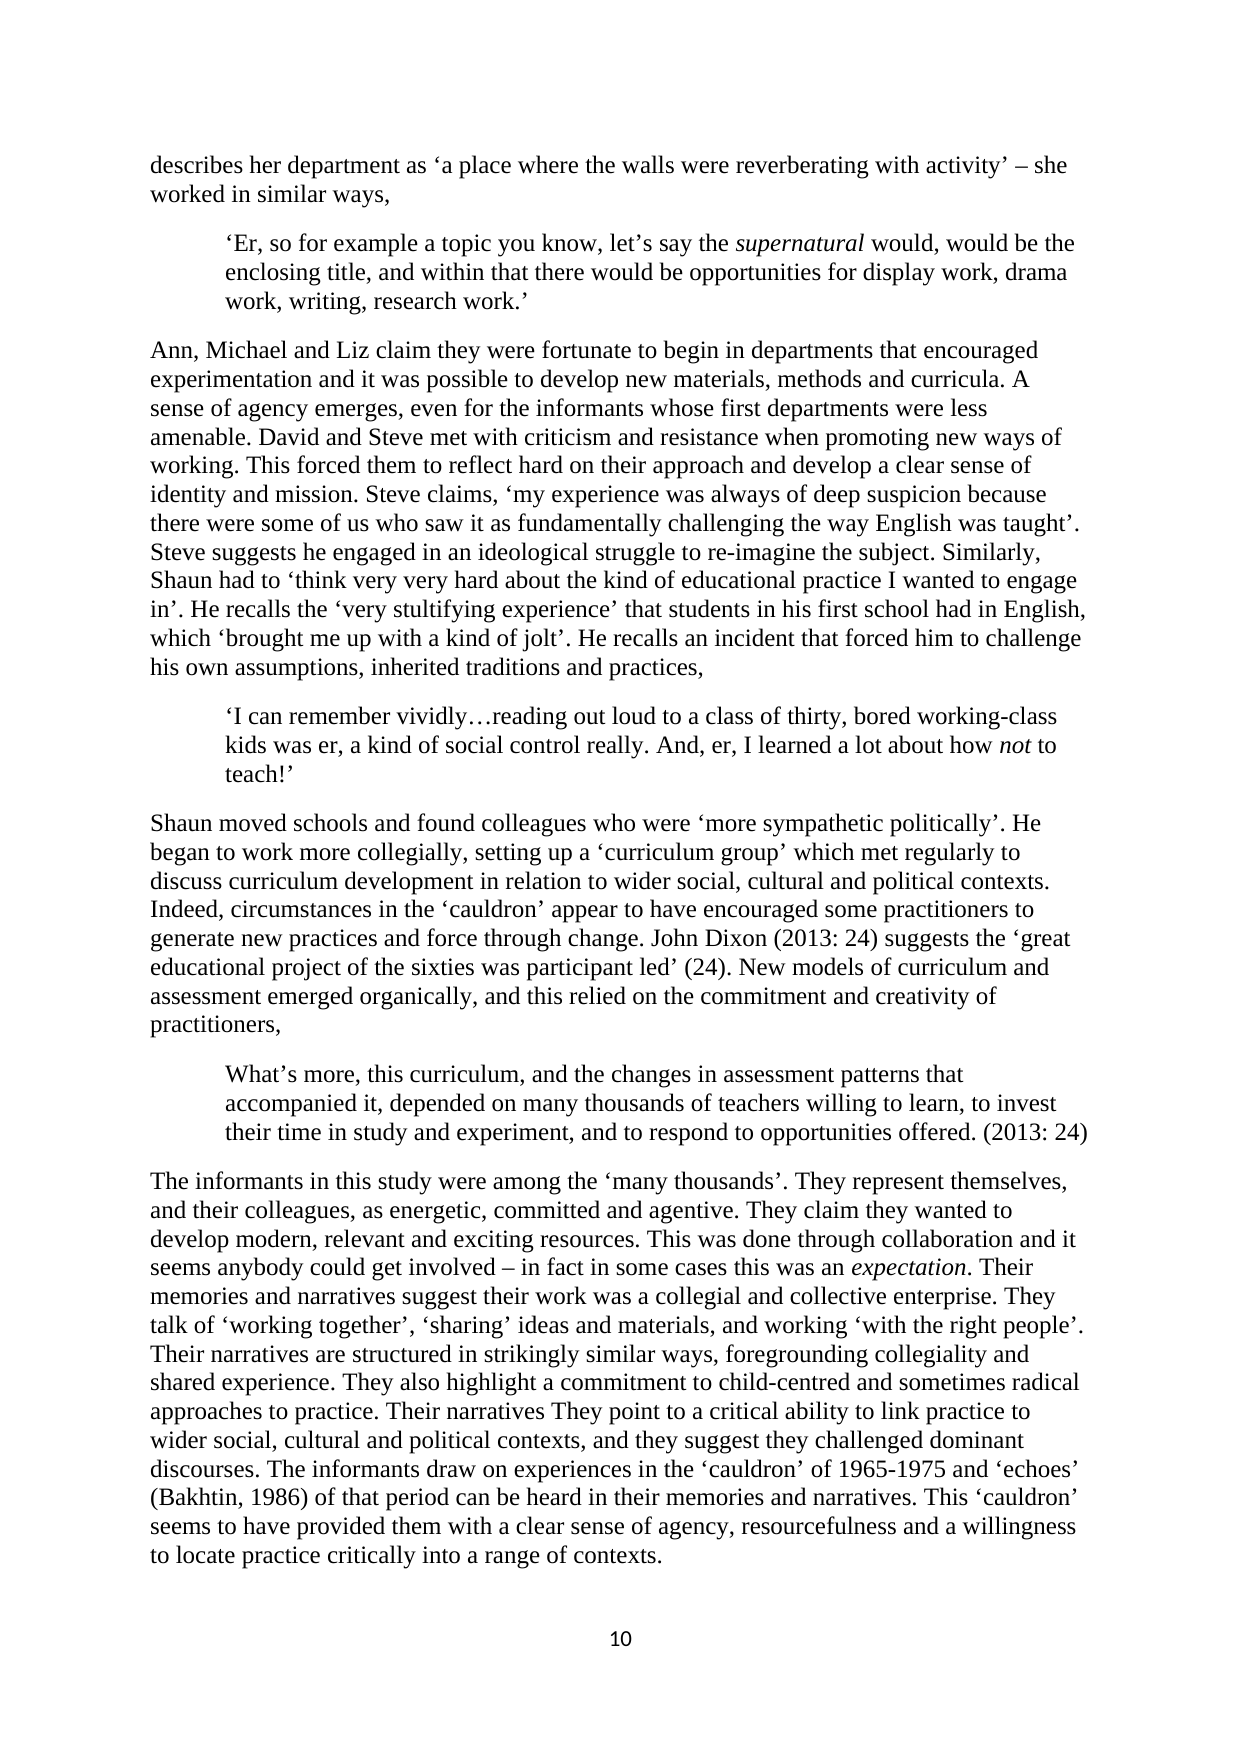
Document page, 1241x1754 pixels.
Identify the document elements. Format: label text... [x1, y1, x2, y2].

text Ann, Michael and Liz claim they were fortunate to begin in departments that encouraged experimentation and it was possible to develop new materials, methods and curricula. A sense of agency emerges, even for the informants whose first departments were less amenable. David and Steve met with criticism and resistance when promoting new ways of working. This forced them to reflect hard on their approach and develop a clear sense of identity and mission. Steve claims, ‘my experience was always of deep suspicion because there were some of us who saw it as fundamentally challenging the way English was taught’. Steve suggests he engaged in an ideological struggle to re-imagine the subject. Similarly, Shaun had to ‘think very very hard about the kind of educational practice I wanted to engage in’. He recalls the ‘very stultifying experience’ that students in his first school had in English, which ‘brought me up with a kind of jolt’.He recalls an incident that forced him to challenge his own assumptions, inherited traditions and practices, [150, 335, 1090, 680]
text Shaun moved schools and found colleagues who were ‘more sympathetic politically’. He began to work more collegially, setting up a ‘curriculum group’ [150, 808, 1090, 1038]
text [150, 150, 1090, 207]
text ‘Er, so for example a topic you know, let’s say the supernatural would, would be the enclosing title, and within that there would be opportunities for display work, drama work, writing, research work.’ [225, 228, 1090, 314]
text ‘I can remember vividlyreading out loud to a class of thirty, bored working-class kids was er, a kind of social control really. And, er, I learned a lot about how not to teach!’ [150, 701, 1090, 787]
